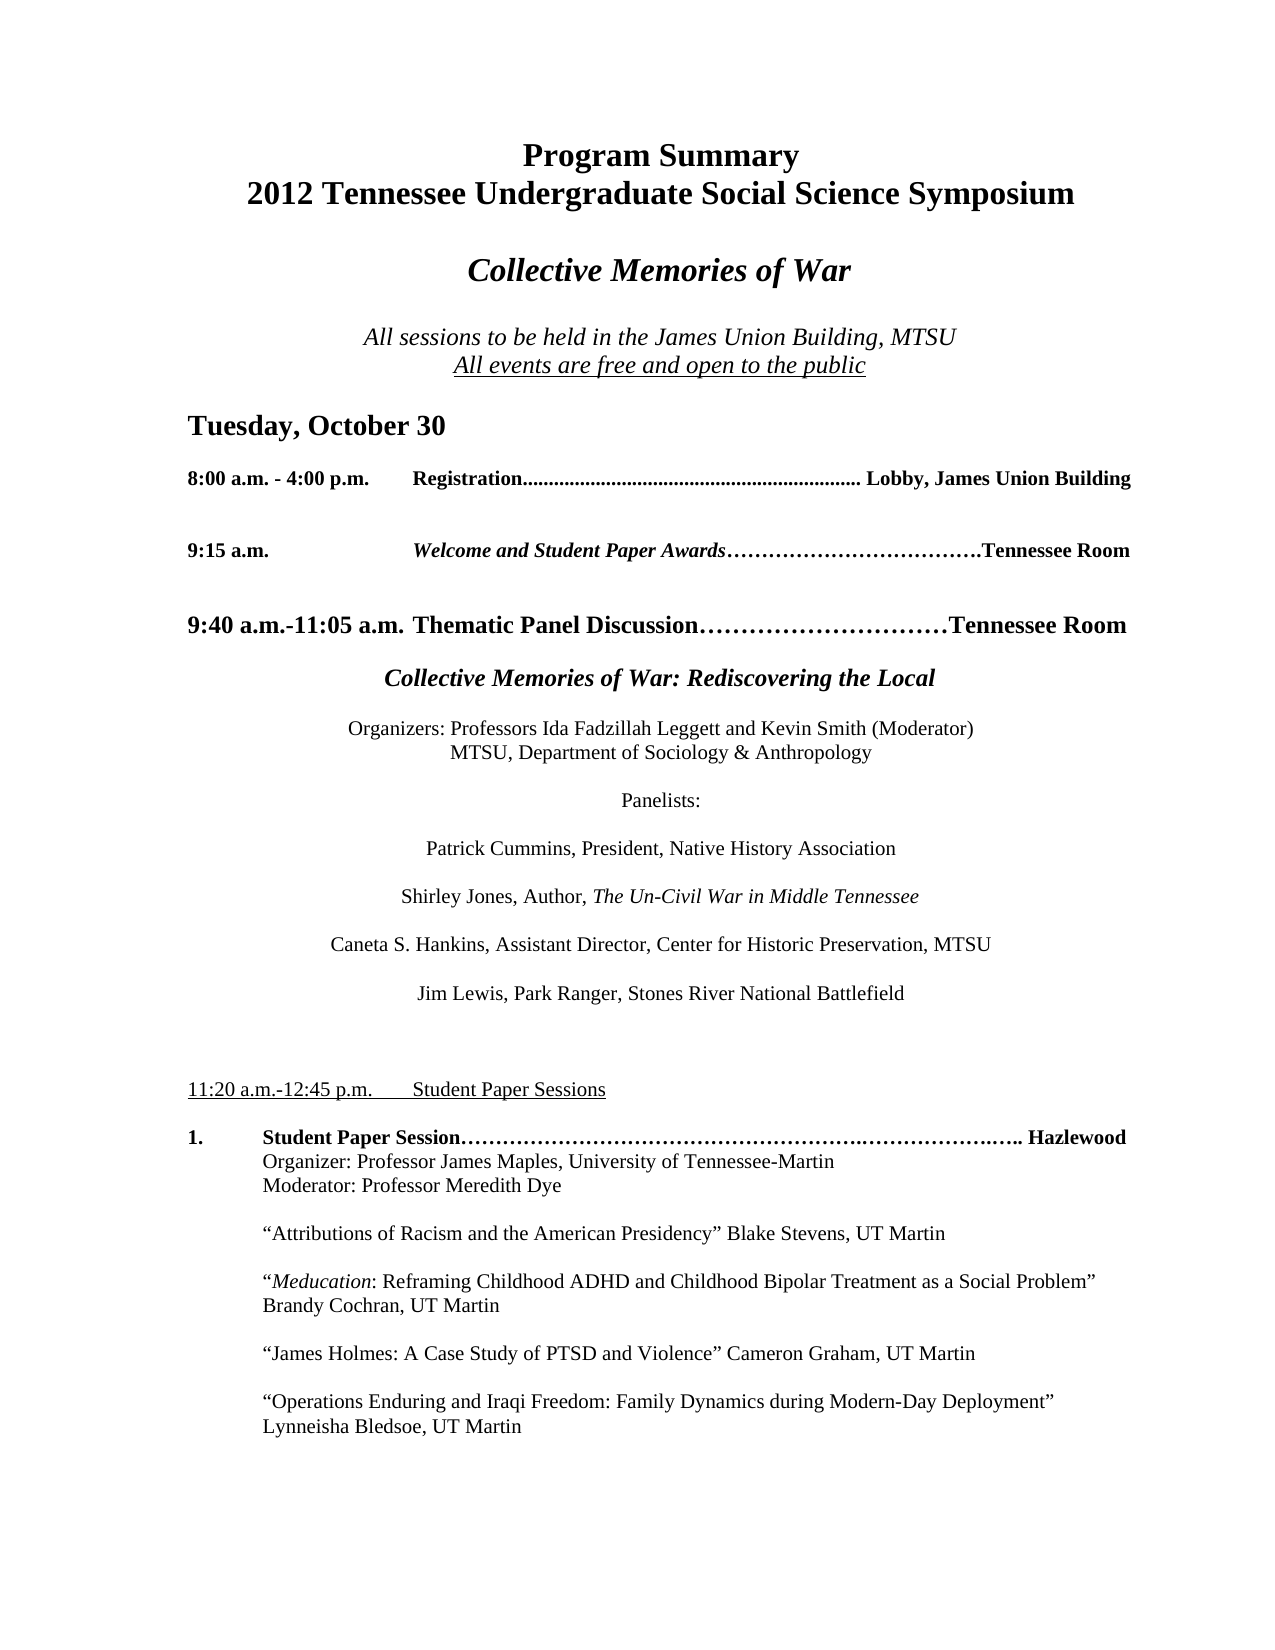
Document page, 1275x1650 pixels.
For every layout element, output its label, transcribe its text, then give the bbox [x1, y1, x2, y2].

text Program Summary [187, 135, 1134, 173]
text 8:00 a.m. - 4:00 p.m. Registration................................................................. Lobby, James Union Building [187, 466, 1134, 490]
text “Meducation: Reframing Childhood ADHD and Childhood Bipolar Treatment as a Social Problem” Brandy Cochran, UT Martin [262, 1269, 1134, 1317]
text Panelists: [187, 788, 1134, 812]
text 9:40 a.m.-11:05 a.m. Thematic Panel Discussion…………………………Tennessee Room [187, 610, 1134, 639]
text Caneta S. Hankins, Assistant Director, Center for Historic Preservation, MTSU [112, 932, 1134, 956]
text Organizers: Professors Ida Fadzillah Leggett and Kevin Smith (Moderator) [187, 716, 1134, 740]
text Collective Memories of War [187, 250, 1134, 288]
text 1. Student Paper Session………………………………………………….……………….….. Hazlewood [187, 1125, 1134, 1149]
text 2012 Tennessee Undergraduate Social Science Symposium [187, 173, 1134, 212]
text Tuesday, October 30 [187, 408, 1134, 442]
text Organizer: Professor James Maples, University of Tennessee-Martin [187, 1149, 1134, 1173]
text All events are free and open to the public [187, 351, 1134, 379]
text Jim Lewis, Park Ranger, Stones River National Battlefield [112, 980, 1134, 1004]
text Moderator: Professor Meredith Dye [187, 1173, 1134, 1197]
text Patrick Cummins, President, Native History Association [112, 836, 1134, 860]
text Collective Memories of War: Rediscovering the Local [187, 663, 1134, 692]
text MTSU, Department of Sociology & Anthropology [187, 740, 1134, 764]
text All sessions to be held in the James Union Building, MTSU [187, 322, 1134, 351]
text 11:20 a.m.-12:45 p.m. Student Paper Sessions [187, 1077, 1134, 1101]
text 9:15 a.m. Welcome and Student Paper Awards……………………………….Tennessee Room [187, 538, 1134, 562]
text “James Holmes: A Case Study of PTSD and Violence” Cameron Graham, UT Martin [262, 1341, 1134, 1365]
text Shirley Jones, Author, The Un-Civil War in Middle Tennessee [112, 884, 1134, 908]
text “Operations Enduring and Iraqi Freedom: Family Dynamics during Modern-Day Deployment” Lynneisha Bledsoe, UT Martin [262, 1389, 1134, 1438]
text “Attributions of Racism and the American Presidency” Blake Stevens, UT Martin [262, 1221, 1134, 1245]
